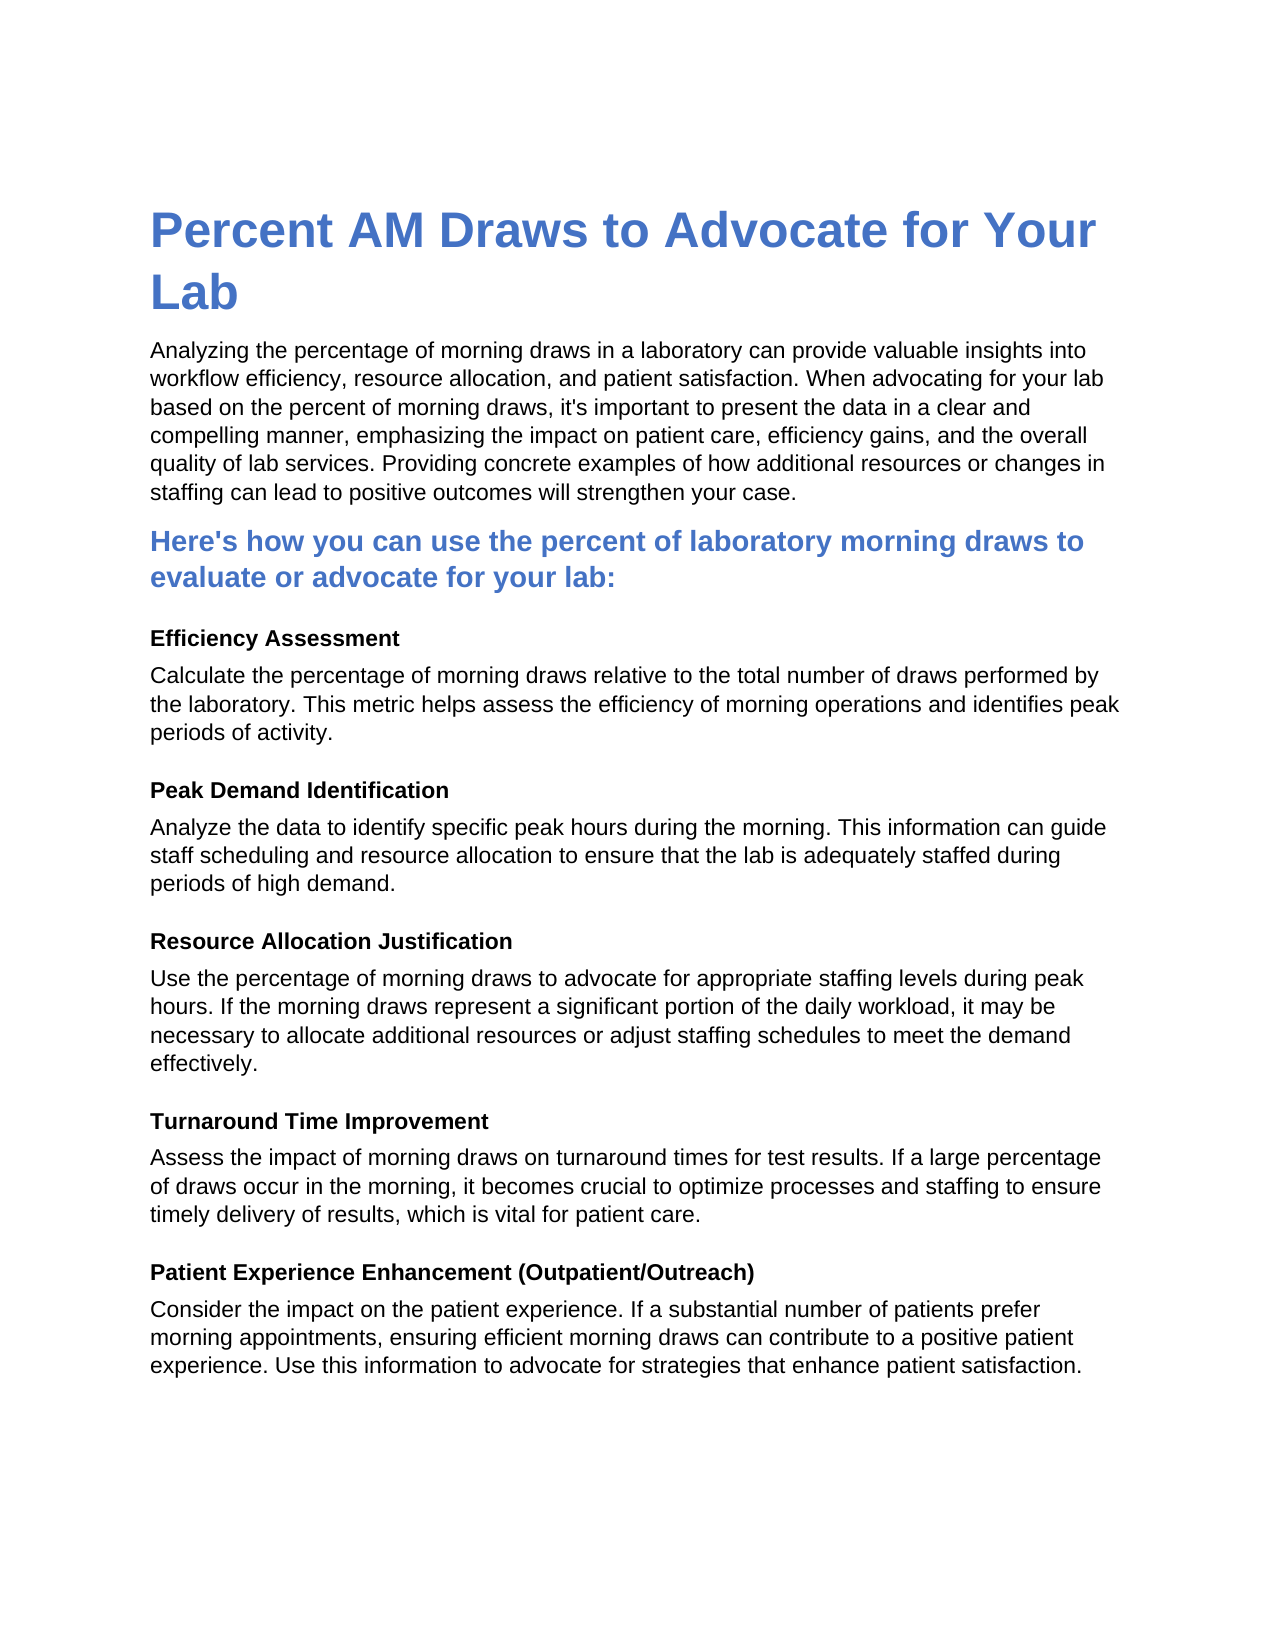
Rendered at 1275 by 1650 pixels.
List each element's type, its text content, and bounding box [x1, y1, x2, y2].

subtitle Percent AM Draws to Advocate for Your Lab [150, 200, 1125, 319]
text Analyzing the percentage of morning draws in a laboratory can provide valuable insights into workflow efficiency, resource allocation, and patient satisfaction. When advocating for your lab based on the percent of morning draws, it's important to present the data in a clear and compelling manner, emphasizing the impact on patient care, efficiency gains, and the overall quality of lab services. Providing concrete examples of how additional resources or changes in staffing can lead to positive outcomes will strengthen your case. [150, 337, 1125, 505]
subtitle Efficiency Assessment [150, 625, 1125, 652]
subtitle Resource Allocation Justification [150, 928, 1125, 954]
subtitle Patient Experience Enhancement (Outpatient/Outreach) [150, 1259, 1125, 1285]
text Use the percentage of morning draws to advocate for appropriate staffing levels during peak hours. If the morning draws represent a significant portion of the daily workload, it may be necessary to allocate additional resources or adjust staffing schedules to meet the demand effectively. [150, 965, 1125, 1076]
text Calculate the percentage of morning draws relative to the total number of draws performed by the laboratory. This metric helps assess the efficiency of morning operations and identifies peak periods of activity. [150, 662, 1125, 745]
text Analyze the data to identify specific peak hours during the morning. This information can guide staff scheduling and resource allocation to ensure that the lab is adequately staffed during periods of high demand. [150, 813, 1125, 897]
subtitle Peak Demand Identification [150, 777, 1125, 803]
text Consider the impact on the patient experience. If a substantial number of patients prefer morning appointments, ensuring efficient morning draws can contribute to a positive patient experience. Use this information to advocate for strategies that enhance patient satisfaction. [150, 1296, 1125, 1379]
text Here's how you can use the percent of laboratory morning draws to evaluate or advocate for your lab: [150, 524, 1125, 594]
subtitle Turnaround Time Improvement [150, 1108, 1125, 1134]
text Assess the impact of morning draws on turnaround times for test results. If a large percentage of draws occur in the morning, it becomes crucial to optimize processes and staffing to ensure timely delivery of results, which is vital for patient care. [150, 1144, 1125, 1228]
